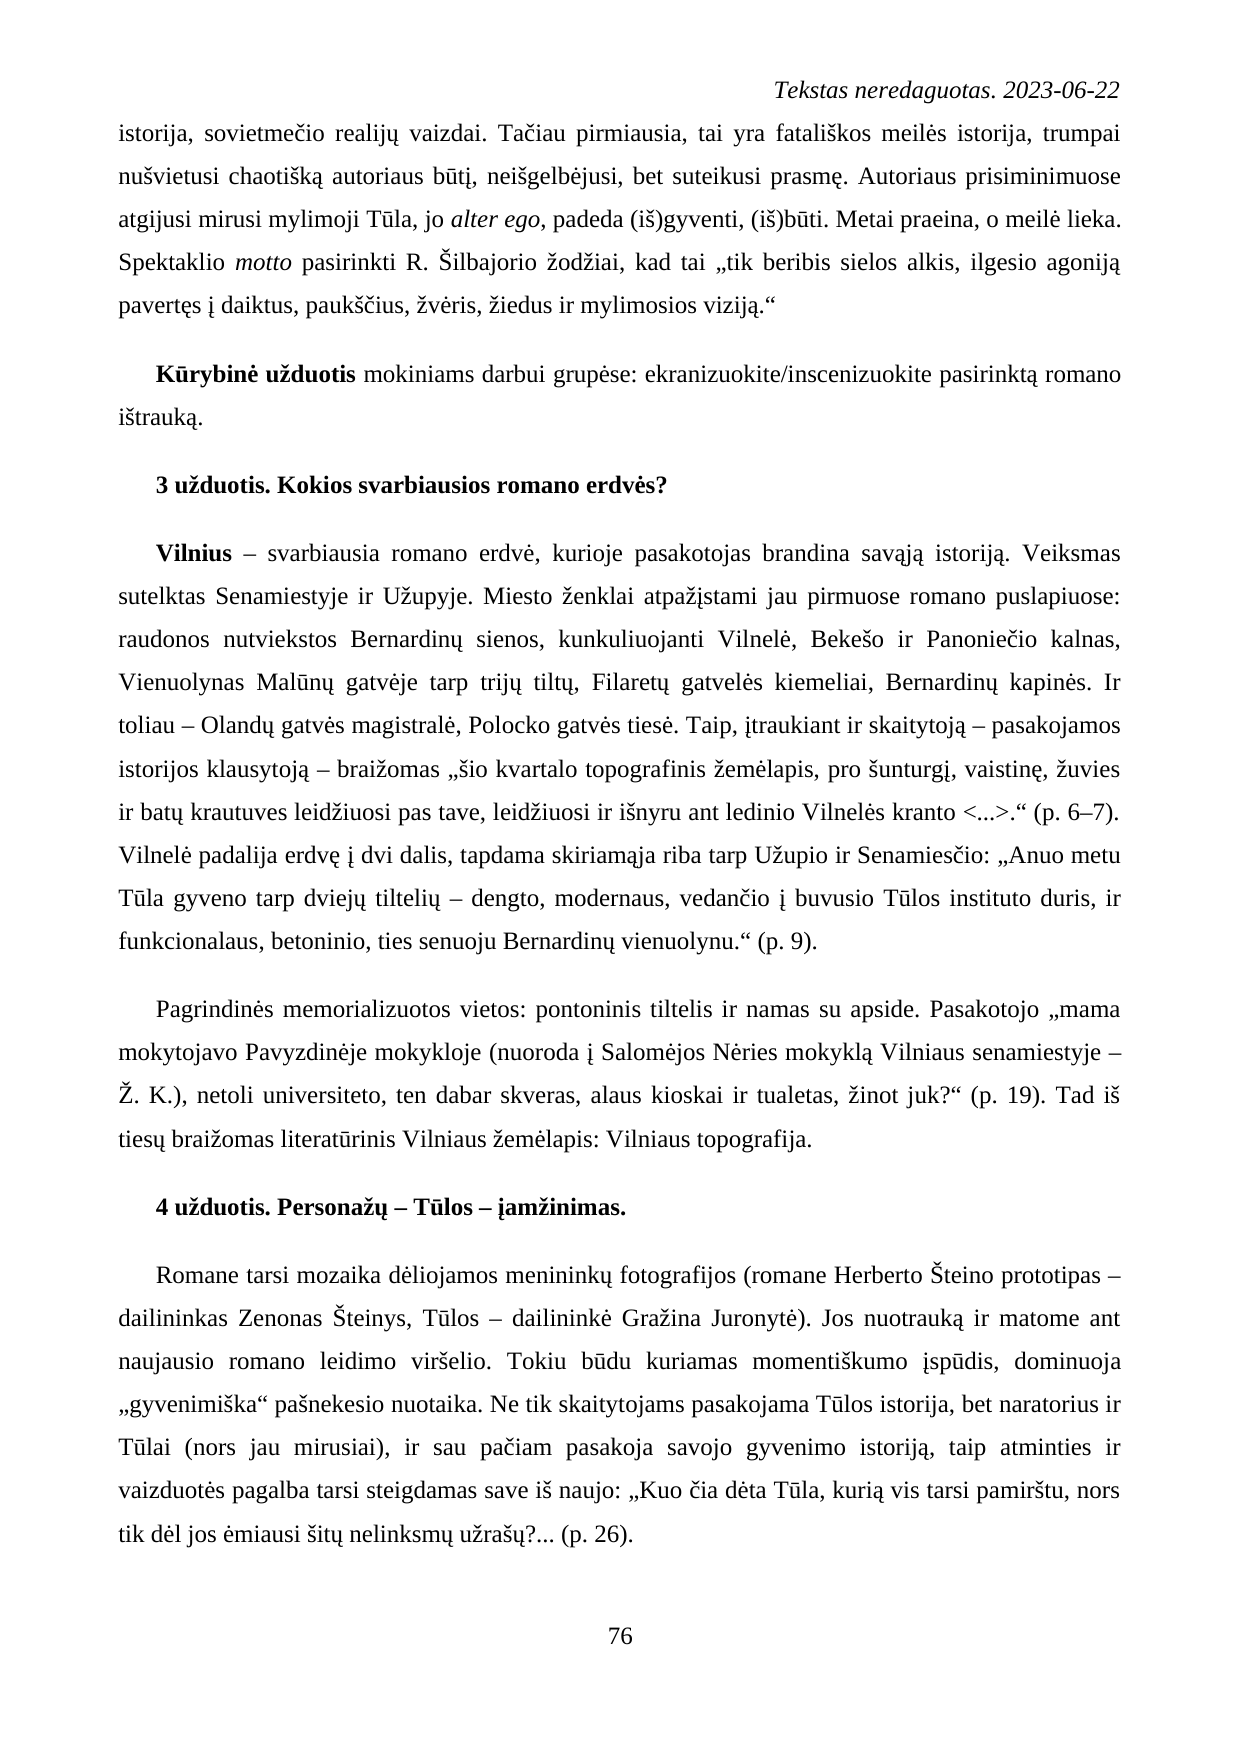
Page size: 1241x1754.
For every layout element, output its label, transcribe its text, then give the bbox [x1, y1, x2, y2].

text Kūrybinė užduotis mokiniams darbui grupėse: ekranizuokite/inscenizuokite pasirinktą romano ištrauką. [118, 359, 1122, 431]
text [118, 118, 1122, 319]
text 4 užduotis. Personažų – Tūlos – įamžinimas. [118, 1192, 1122, 1221]
text Romane tarsi mozaika dėliojamos menininkų fotografijos (romane Herberto Šteino prototipas – dailininkas Zenonas Šteinys, Tūlos – dailininkė Gražina Juronytė). Jos nuotrauką ir matome ant naujausio romano leidimo viršelio. Tokiu būdu kuriamas momentiškumo įspūdis, dominuoja „gyvenimiška“ pašnekesio nuotaika. Ne tik skaitytojams pasakojama Tūlos istorija, bet naratorius ir Tūlai (nors jau mirusiai), ir sau pačiam pasakoja savojo gyvenimo istoriją, taip atminties ir vaizduotės pagalba tarsi steigdamas save iš naujo: „Kuo čia dėta Tūla, kurią vis tarsi pamirštu, nors tik dėl jos ėmiausi šitų nelinksmų užrašų?... (p. 26). [118, 1260, 1122, 1547]
text Vilnius – svarbiausia romano erdvė, kurioje pasakotojas brandina savąją istoriją. Veiksmas sutelktas Senamiestyje ir Užupyje. Miesto ženklai atpažįstami jau pirmuose romano puslapiuose: raudonos nutviekstos Bernardinų sienos, kunkuliuojanti Vilnelė, Bekešo ir Panoniečio kalnas, Vienuolynas Malūnų gatvėje tarp trijų tiltų, Filaretų gatvelės kiemeliai, Bernardinų kapinės. Ir toliau – Olandų gatvės magistralė, Polocko gatvės tiesė. Taip, įtraukiant ir skaitytoją – pasakojamos istorijos klausytoją – braižomas „šio kvartalo topografinis žemėlapis, pro šunturgį, vaistinę, žuvies ir batų krautuves leidžiuosi pas tave, leidžiuosi ir išnyru ant ledinio Vilnelės kranto <...>.“ (p. 6–7). Vilnelė padalija erdvę į dvi dalis, tapdama skiriamąja riba tarp Užupio ir Senamiesčio: „Anuo metu Tūla gyveno tarp dviejų tiltelių – dengto, modernaus, vedančio į buvusio Tūlos instituto duris, ir funkcionalaus, betoninio, ties senuoju Bernardinų vienuolynu.“ (p. 9). [118, 538, 1122, 955]
text 3 užduotis. Kokios svarbiausios romano erdvės? [118, 470, 1122, 499]
text Pagrindinės memorializuotos vietos: pontoninis tiltelis ir namas su apside. Pasakotojo „mama mokytojavo Pavyzdinėje mokykloje (nuoroda į Salomėjos Nėries mokyklą Vilniaus senamiestyje – Ž. K.), netoli universiteto, ten dabar skveras, alaus kioskai ir tualetas, žinot juk?“ (p. 19). Tad iš tiesų braižomas literatūrinis Vilniaus žemėlapis: Vilniaus topografija. [118, 994, 1122, 1152]
